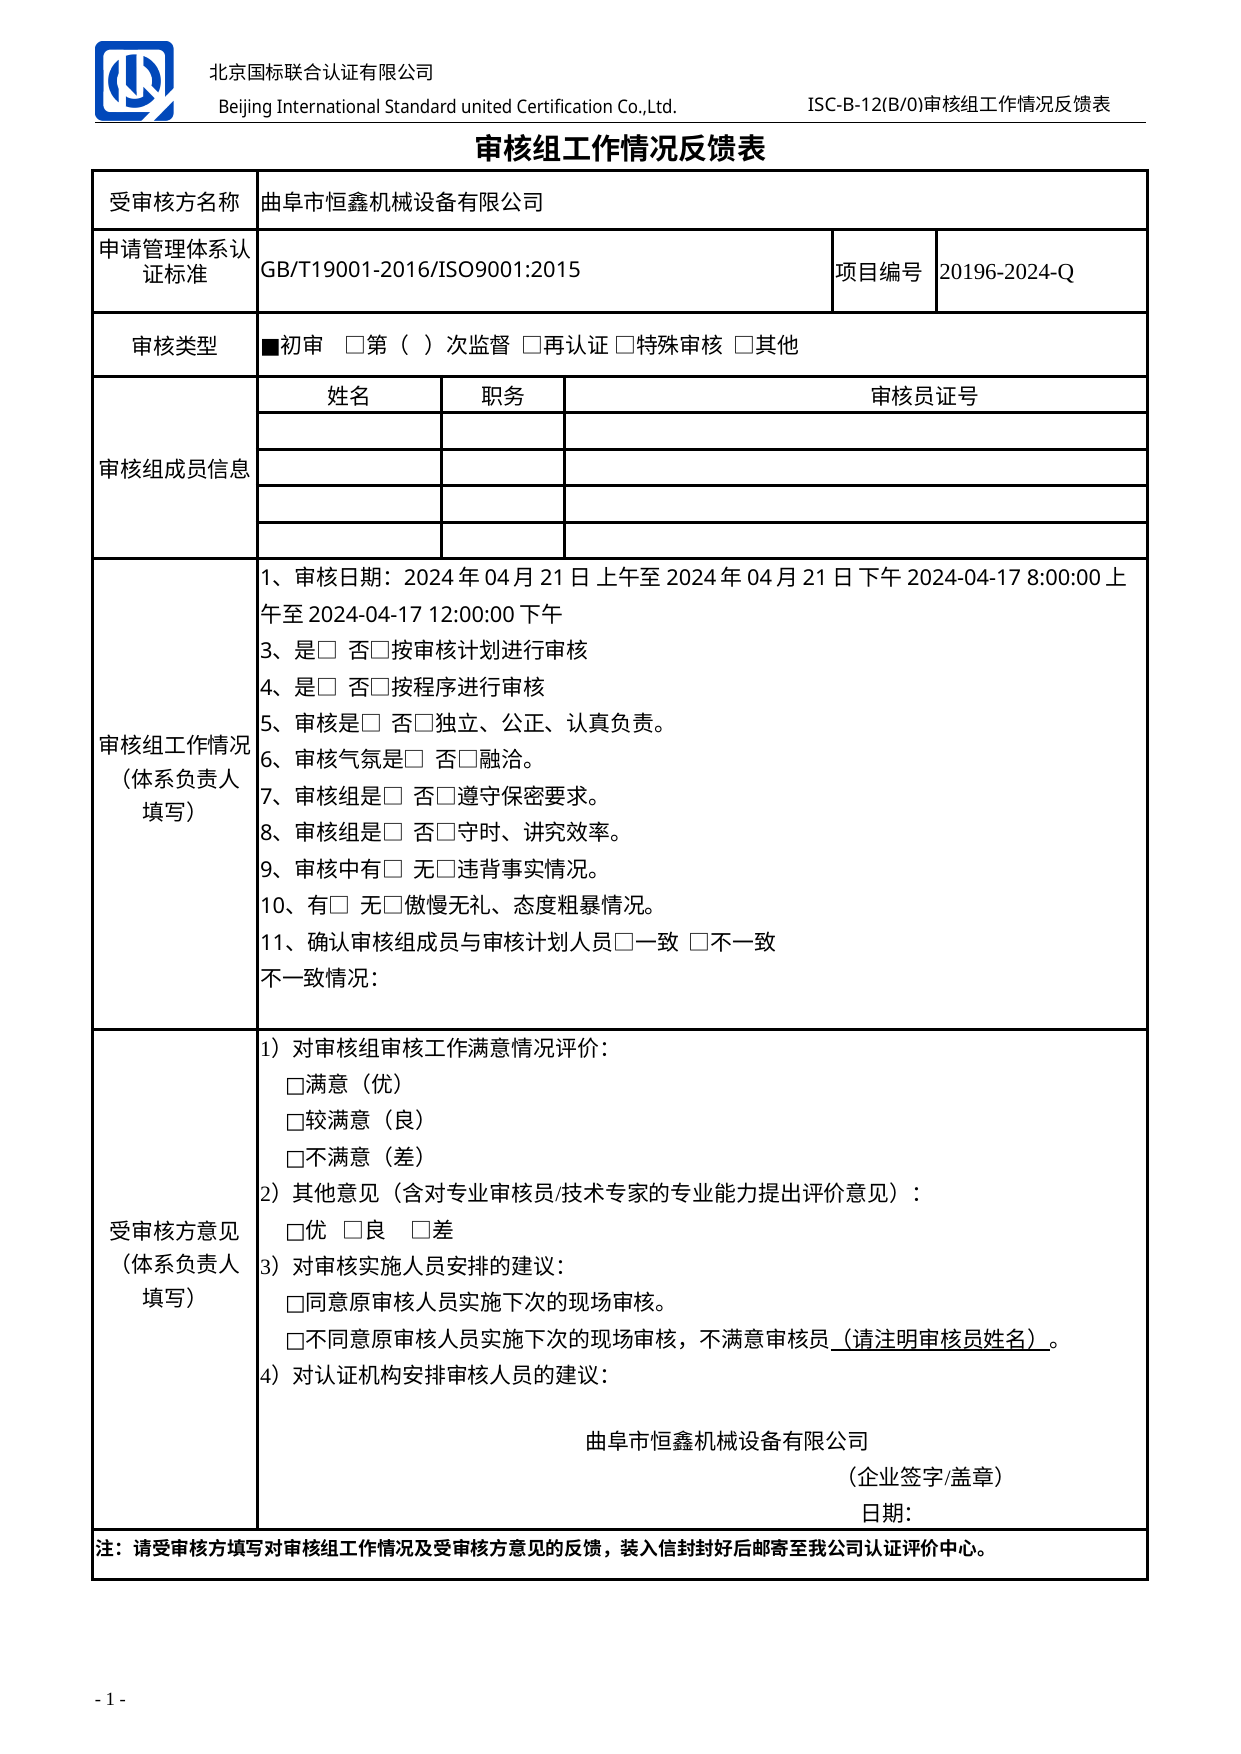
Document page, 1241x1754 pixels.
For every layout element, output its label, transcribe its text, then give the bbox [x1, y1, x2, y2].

table_cell GB/T19001-2016/ISO9001:2015 [259, 231, 831, 311]
table_cell [443, 451, 563, 484]
table_cell [443, 414, 563, 448]
table_cell 审核组工作情况（体系负责人 填写） [94, 560, 256, 1027]
table_cell 审核组成员信息 [94, 378, 256, 557]
table_cell 申请管理体系认证标准 [94, 231, 256, 311]
table_cell [443, 487, 563, 521]
table_cell 20196-2024-Q [938, 231, 1146, 311]
table_cell 受审核方意见（体系负责人 填写） [94, 1031, 256, 1528]
table_cell [566, 451, 1146, 484]
text 审核组工作情况反馈表 [94, 123, 1146, 169]
table_header 曲阜市恒鑫机械设备有限公司 [259, 172, 1146, 228]
table_cell 审核类型 [94, 314, 256, 375]
table_cell [443, 524, 563, 557]
table_cell [566, 414, 1146, 448]
table_cell 职务 [443, 378, 563, 411]
table_cell [259, 451, 440, 484]
table_cell 姓名 [259, 378, 440, 411]
table_cell [259, 524, 440, 557]
table_cell [566, 487, 1146, 521]
picture [95, 41, 174, 121]
table_cell 注：请受审核方填写对审核组工作情况及受审核方意见的反馈，装入信封封好后邮寄至我公司认证评价中心。 [94, 1531, 1146, 1577]
table_cell 1、审核日期：2024年04月21日 上午至2024年04月21日 下午2024-04-17 8:00:00上午至2024-04-17 12:00:00下午 3、是□ 否□按审核计划进行审核 4、是□ 否□按程序进行审核 5、审核是□ 否□独立、公正、认真负责。 6、审核气氛是□ 否□融洽。 7、审核组是□ 否□遵守保密要求。 8、审核组是□ 否□守时、讲究效率。 9、审核中有□ 无□违背事实情况。 10、有□ 无□傲慢无礼、态度粗暴情况。 11、确认审核组成员与审核计划人员□一致 □不一致 不一致情况： [259, 560, 1146, 1027]
table_cell [259, 487, 440, 521]
table_cell ■初审 □第（ ）次监督 □再认证 □特殊审核 □其他 [259, 314, 1146, 375]
table_header 受审核方名称 [94, 172, 256, 228]
table_cell [259, 414, 440, 448]
table_cell [566, 524, 1146, 557]
table_cell 项目编号 [834, 231, 935, 311]
table_cell 审核员证号 [566, 378, 1146, 411]
table_cell 1）对审核组审核工作满意情况评价： □满意（优） □较满意（良） □不满意（差） 2）其他意见（含对专业审核员/技术专家的专业能力提出评价意见）： □优 □良 □差 3）对审核实施人员安排的建议： □同意原审核人员实施下次的现场审核。 □不同意原审核人员实施下次的现场审核，不满意审核员（请注明审核员姓名）。 4）对认证机构安排审核人员的建议： 曲阜市恒鑫机械设备有限公司 （企业签字/盖章） 日期： [259, 1031, 1146, 1528]
